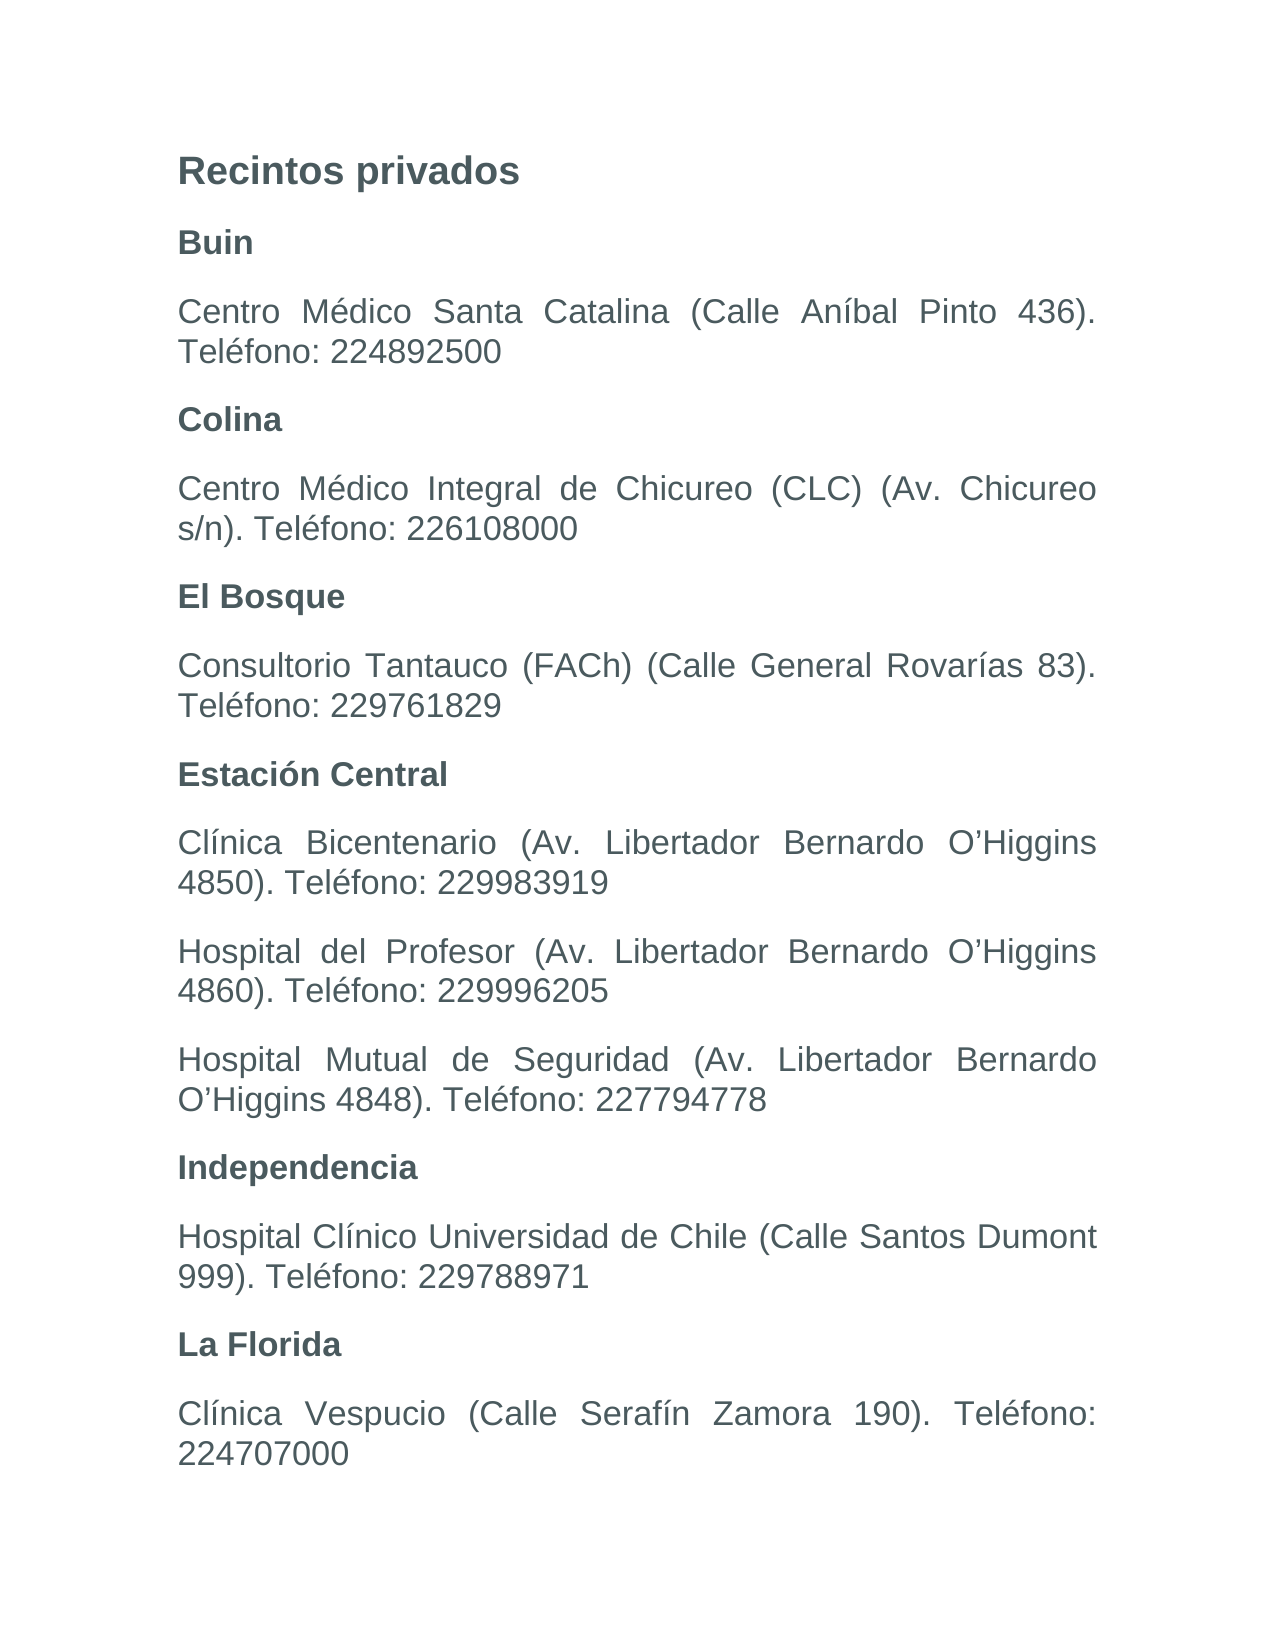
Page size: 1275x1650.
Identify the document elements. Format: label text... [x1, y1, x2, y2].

text Independencia [177, 1147, 1098, 1187]
text Recintos privados [177, 148, 1098, 193]
text Clínica Bicentenario (Av. Libertador Bernardo O’Higgins 4850). Teléfono: 229983919 [177, 822, 1098, 902]
text La Florida [177, 1324, 1098, 1364]
text Centro Médico Santa Catalina (Calle Aníbal Pinto 436). Teléfono: 224892500 [177, 291, 1098, 370]
text Estación Central [177, 754, 1098, 793]
text Consultorio Tantauco (FACh) (Calle General Rovarías 83). Teléfono: 229761829 [177, 645, 1098, 724]
text Centro Médico Integral de Chicureo (CLC) (Av. Chicureo s/n). Teléfono: 226108000 [177, 468, 1098, 547]
text Hospital Mutual de Seguridad (Av. Libertador Bernardo O’Higgins 4848). Teléfono: 227794778 [177, 1039, 1098, 1118]
text Hospital Clínico Universidad de Chile (Calle Santos Dumont 999). Teléfono: 229788971 [177, 1216, 1098, 1295]
text Colina [177, 399, 1098, 439]
text El Bosque [177, 577, 1098, 616]
text Hospital del Profesor (Av. Libertador Bernardo O’Higgins 4860). Teléfono: 229996205 [177, 931, 1098, 1010]
text Buin [177, 222, 1098, 262]
text Clínica Vespucio (Calle Serafín Zamora 190). Teléfono: 224707000 [177, 1393, 1098, 1472]
